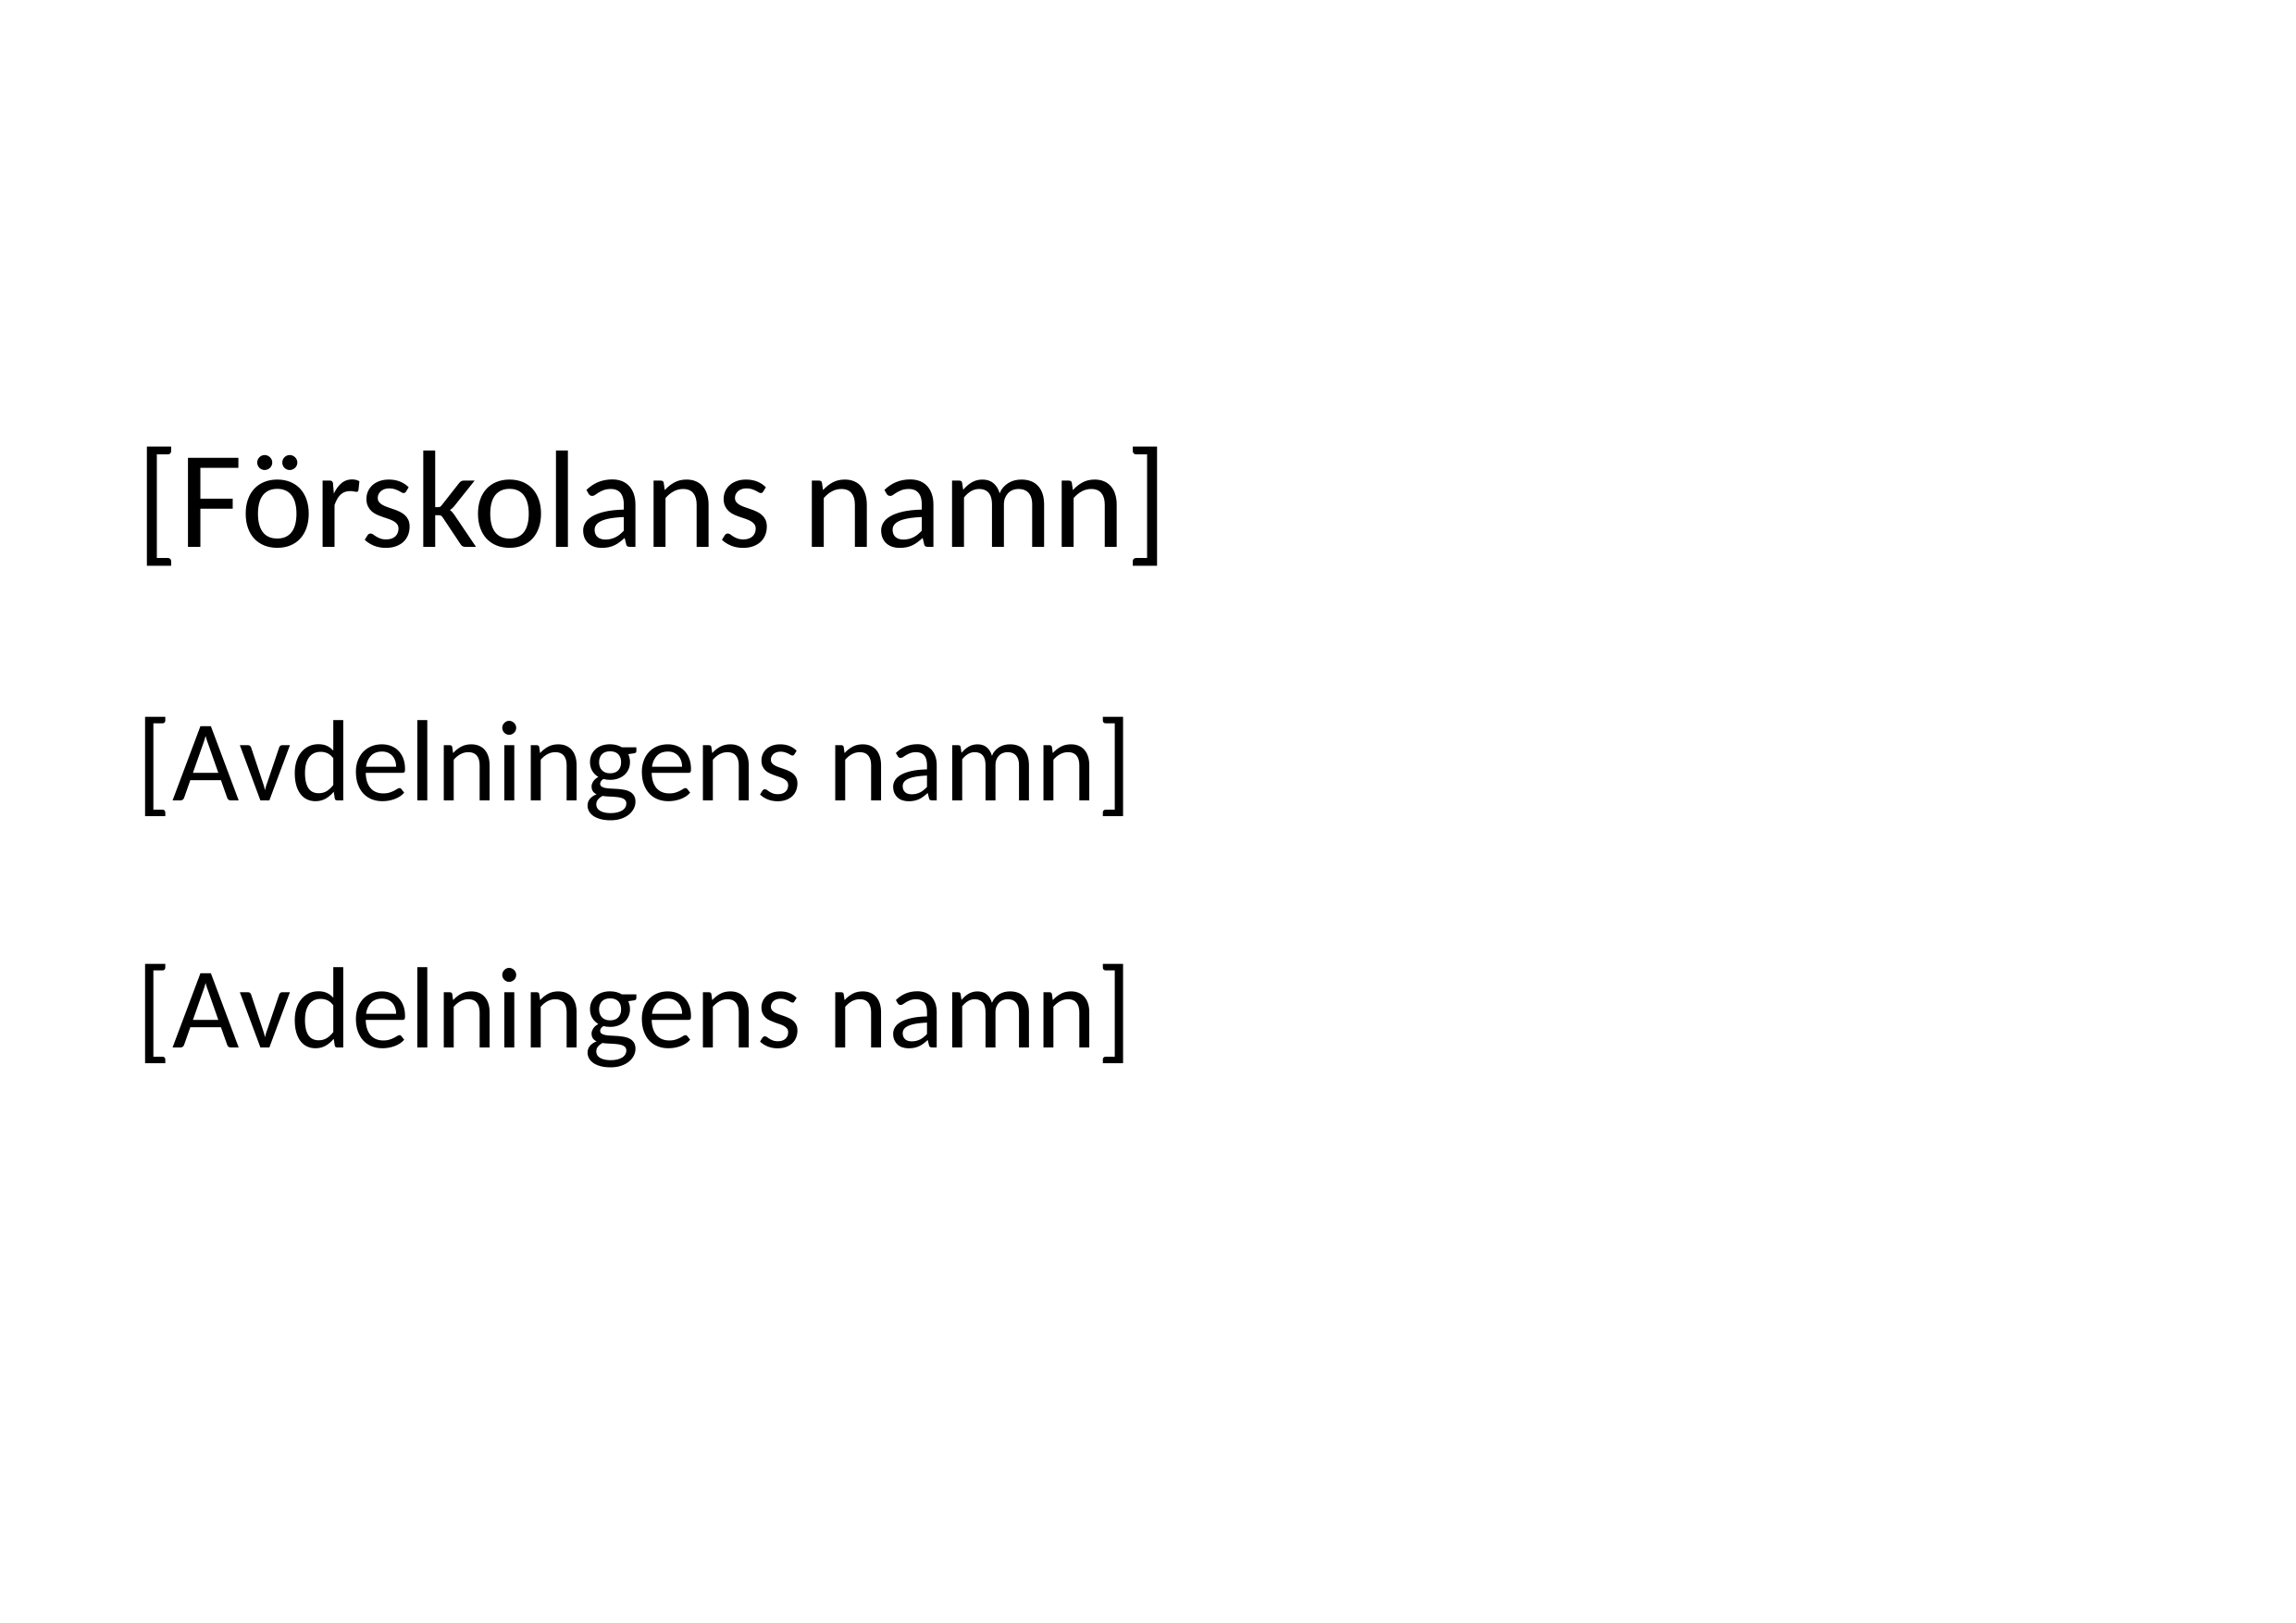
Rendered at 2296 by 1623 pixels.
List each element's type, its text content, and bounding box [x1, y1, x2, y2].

subtitle [Förskolans namn] [137, 413, 2159, 582]
subtitle [Avdelningens namn] [137, 935, 2159, 1076]
subtitle [Avdelningens namn] [137, 688, 2159, 829]
